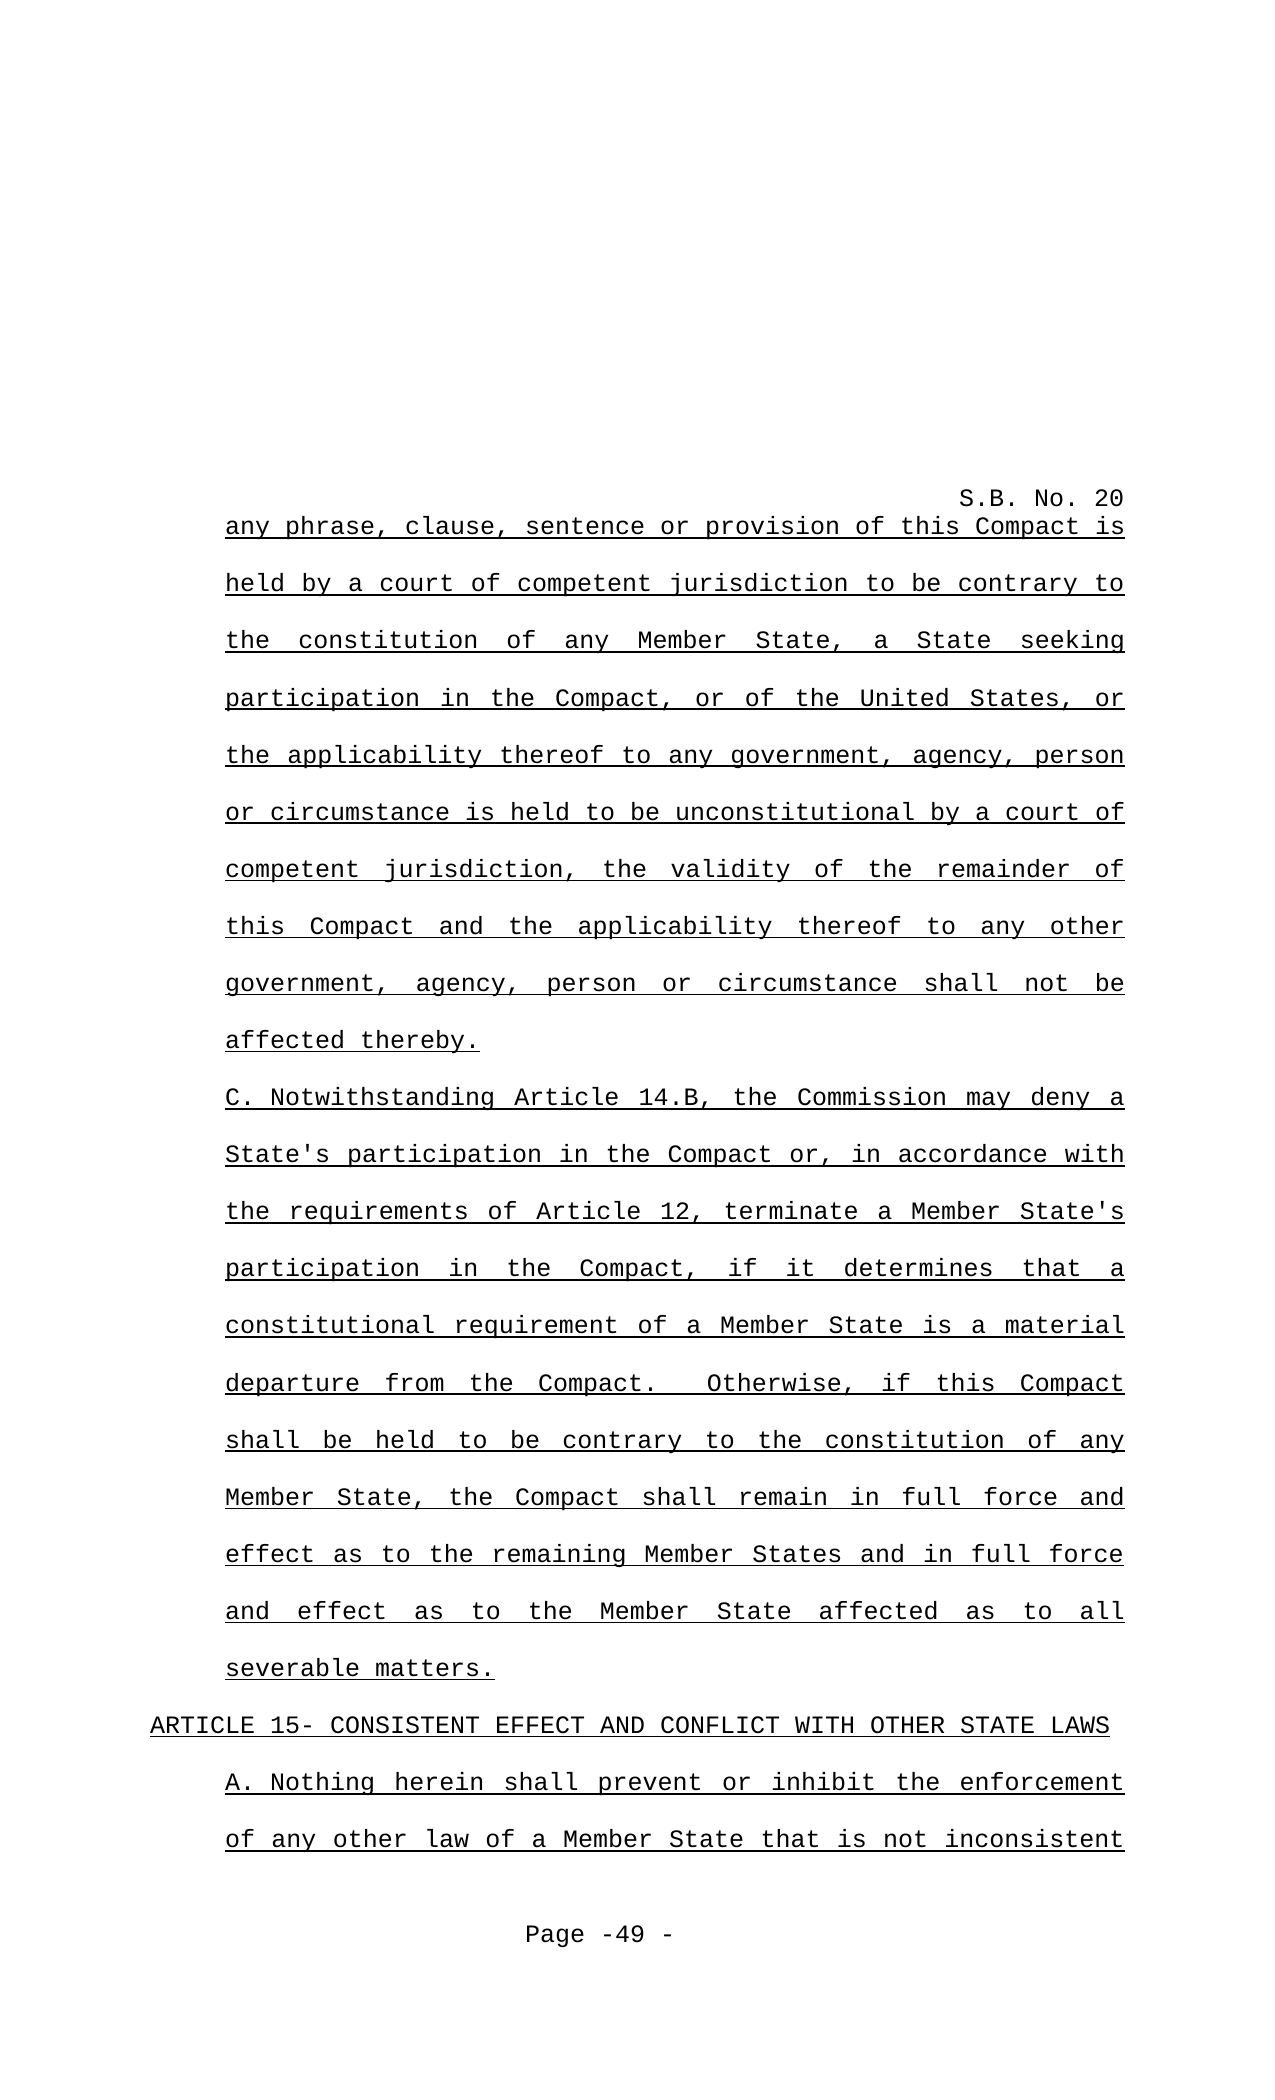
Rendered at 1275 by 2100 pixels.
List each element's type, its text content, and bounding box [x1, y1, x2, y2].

text C. Notwithstanding Article 14.B, the Commission may deny a State's participation in the Compact or, in accordance with the requirements of Article 12, terminate a Member State's participation in the Compact, if it determines that a constitutional requirement of a Member State is a material departure from the Compact. Otherwise, if this Compact shall be held to be contrary to the constitution of any Member State, the Compact shall remain in full force and effect as to the remaining Member States and in full force and effect as to the Member State affected as to all severable matters. [225, 1167, 1125, 1222]
text C. Notwithstanding Article 14.B, the Commission may deny a State's participation in the Compact or, in accordance with the requirements of Article 12, terminate a Member State's participation in the Compact, if it determines that a constitutional requirement of a Member State is a material departure from the Compact. Otherwise, if this Compact shall be held to be contrary to the constitution of any Member State, the Compact shall remain in full force and effect as to the remaining Member States and in full force and effect as to the Member State affected as to all severable matters. [225, 1623, 1125, 1684]
text C. Notwithstanding Article 14.B, the Commission may deny a State's participation in the Compact or, in accordance with the requirements of Article 12, terminate a Member State's participation in the Compact, if it determines that a constitutional requirement of a Member State is a material departure from the Compact. Otherwise, if this Compact shall be held to be contrary to the constitution of any Member State, the Compact shall remain in full force and effect as to the remaining Member States and in full force and effect as to the Member State affected as to all severable matters. [225, 1509, 1125, 1622]
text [225, 1795, 1125, 1850]
text ARTICLE 15- CONSISTENT EFFECT AND CONFLICT WITH OTHER STATE LAWS [150, 1712, 1125, 1741]
text C. Notwithstanding Article 14.B, the Commission may deny a State's participation in the Compact or, in accordance with the requirements of Article 12, terminate a Member State's participation in the Compact, if it determines that a constitutional requirement of a Member State is a material departure from the Compact. Otherwise, if this Compact shall be held to be contrary to the constitution of any Member State, the Compact shall remain in full force and effect as to the remaining Member States and in full force and effect as to the Member State affected as to all severable matters. [225, 1452, 1125, 1508]
text C. Notwithstanding Article 14.B, the Commission may deny a State's participation in the Compact or, in accordance with the requirements of Article 12, terminate a Member State's participation in the Compact, if it determines that a constitutional requirement of a Member State is a material departure from the Compact. Otherwise, if this Compact shall be held to be contrary to the constitution of any Member State, the Compact shall remain in full force and effect as to the remaining Member States and in full force and effect as to the Member State affected as to all severable matters. [225, 1281, 1125, 1336]
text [225, 1769, 1125, 1793]
text C. Notwithstanding Article 14.B, the Commission may deny a State's participation in the Compact or, in accordance with the requirements of Article 12, terminate a Member State's participation in the Compact, if it determines that a constitutional requirement of a Member State is a material departure from the Compact. Otherwise, if this Compact shall be held to be contrary to the constitution of any Member State, the Compact shall remain in full force and effect as to the remaining Member States and in full force and effect as to the Member State affected as to all severable matters. [225, 1224, 1125, 1279]
text C. Notwithstanding Article 14.B, the Commission may deny a State's participation in the Compact or, in accordance with the requirements of Article 12, terminate a Member State's participation in the Compact, if it determines that a constitutional requirement of a Member State is a material departure from the Compact. Otherwise, if this Compact shall be held to be contrary to the constitution of any Member State, the Compact shall remain in full force and effect as to the remaining Member States and in full force and effect as to the Member State affected as to all severable matters. [225, 1338, 1125, 1393]
text C. Notwithstanding Article 14.B, the Commission may deny a State's participation in the Compact or, in accordance with the requirements of Article 12, terminate a Member State's participation in the Compact, if it determines that a constitutional requirement of a Member State is a material departure from the Compact. Otherwise, if this Compact shall be held to be contrary to the constitution of any Member State, the Compact shall remain in full force and effect as to the remaining Member States and in full force and effect as to the Member State affected as to all severable matters. [225, 1395, 1125, 1450]
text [225, 514, 1125, 537]
text C. Notwithstanding Article 14.B, the Commission may deny a State's participation in the Compact or, in accordance with the requirements of Article 12, terminate a Member State's participation in the Compact, if it determines that a constitutional requirement of a Member State is a material departure from the Compact. Otherwise, if this Compact shall be held to be contrary to the constitution of any Member State, the Compact shall remain in full force and effect as to the remaining Member States and in full force and effect as to the Member State affected as to all severable matters. [225, 1110, 1125, 1165]
